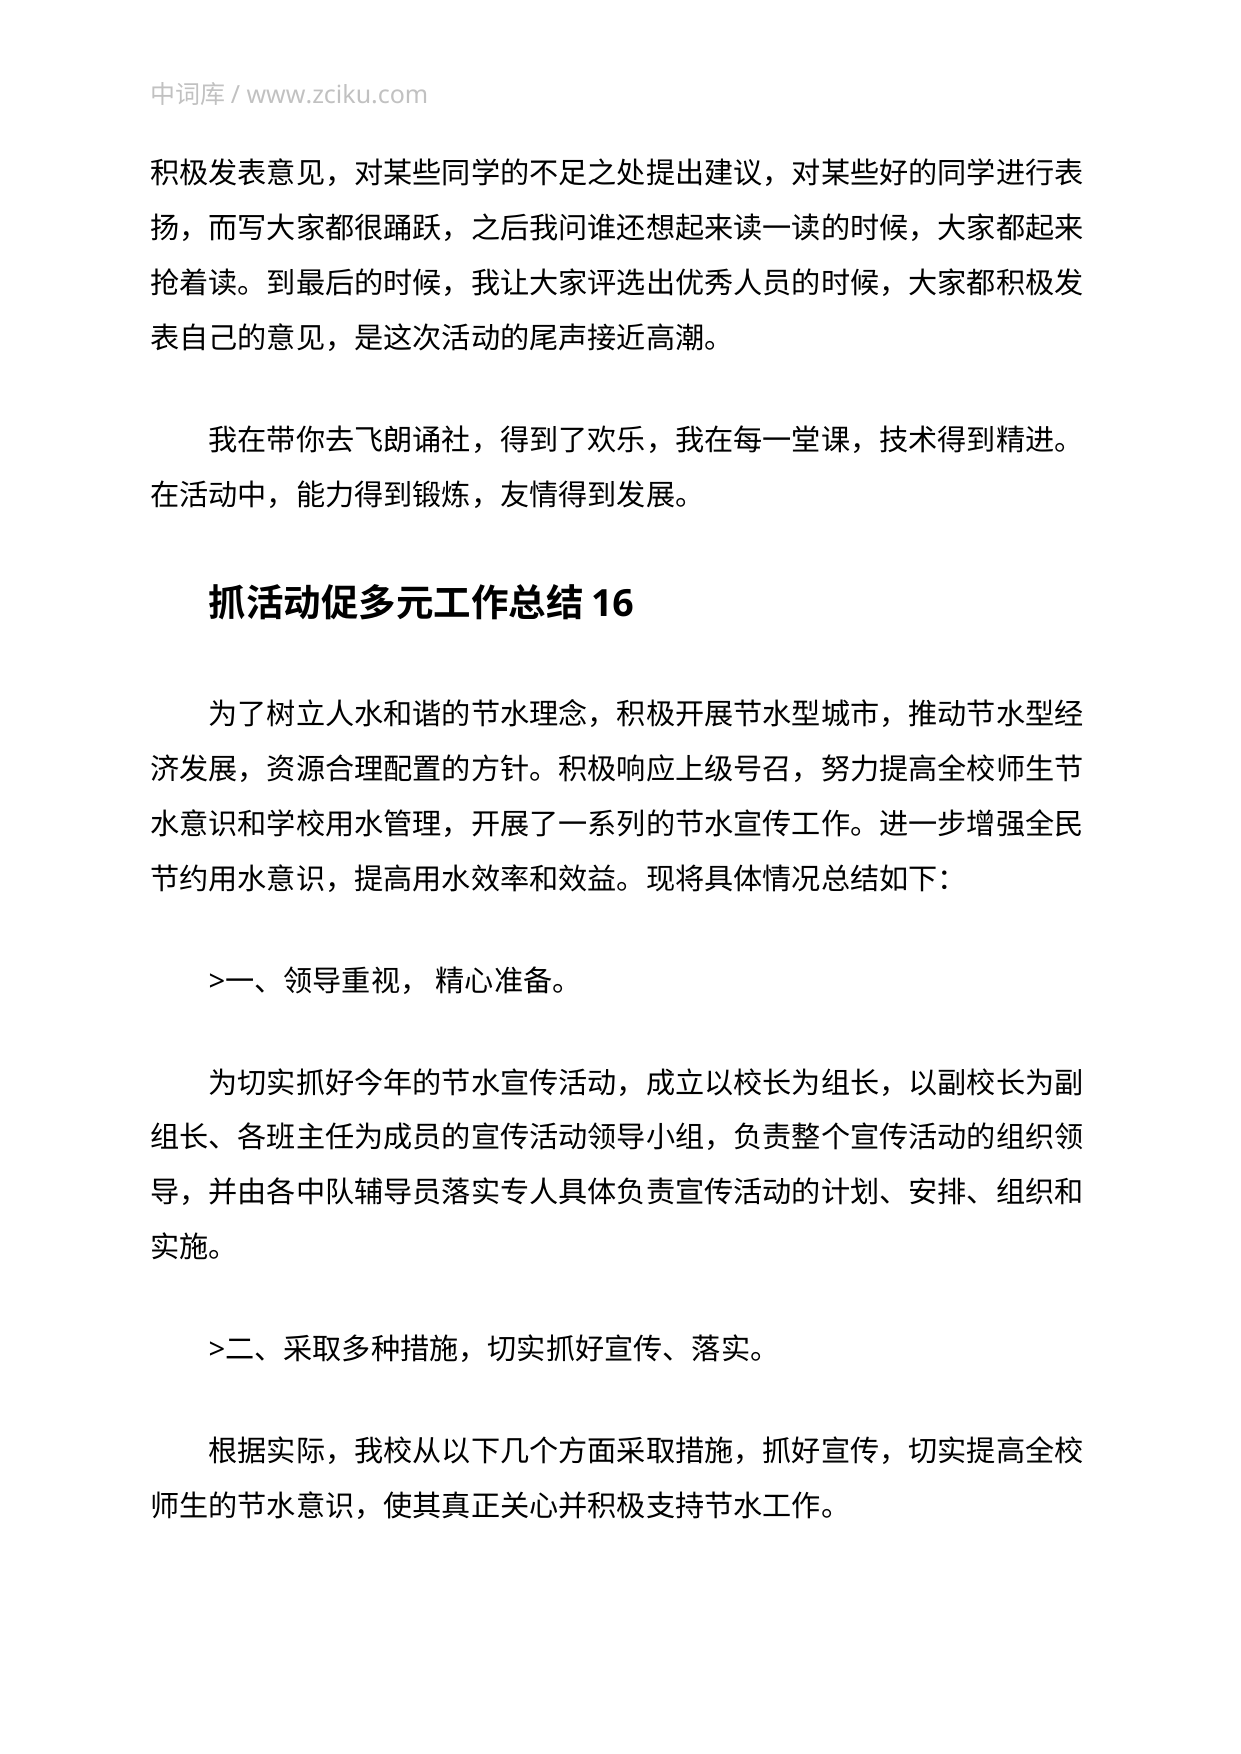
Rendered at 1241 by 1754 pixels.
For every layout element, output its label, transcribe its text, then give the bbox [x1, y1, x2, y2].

text 抓活动促多元工作总结16 [150, 573, 1090, 628]
text 根据实际，我校从以下几个方面采取措施，抓好宣传，切实提高全校师生的节水意识，使其真正关心并积极支持节水工作。 [150, 1428, 1090, 1525]
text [150, 150, 1090, 357]
text >二、采取多种措施，切实抓好宣传、落实。 [150, 1326, 1090, 1368]
text >一、领导重视， 精心准备。 [150, 957, 1090, 999]
text 为了树立人水和谐的节水理念，积极开展节水型城市，推动节水型经济发展，资源合理配置的方针。积极响应上级号召，努力提高全校师生节水意识和学校用水管理，开展了一系列的节水宣传工作。进一步增强全民节约用水意识，提高用水效率和效益。现将具体情况总结如下： [150, 691, 1090, 898]
text 为切实抓好今年的节水宣传活动，成立以校长为组长，以副校长为副组长、各班主任为成员的宣传活动领导小组，负责整个宣传活动的组织领导，并由各中队辅导员落实专人具体负责宣传活动的计划、安排、组织和实施。 [150, 1059, 1090, 1266]
text 我在带你去飞朗诵社，得到了欢乐，我在每一堂课，技术得到精进。在活动中，能力得到锻炼，友情得到发展。 [150, 416, 1090, 514]
